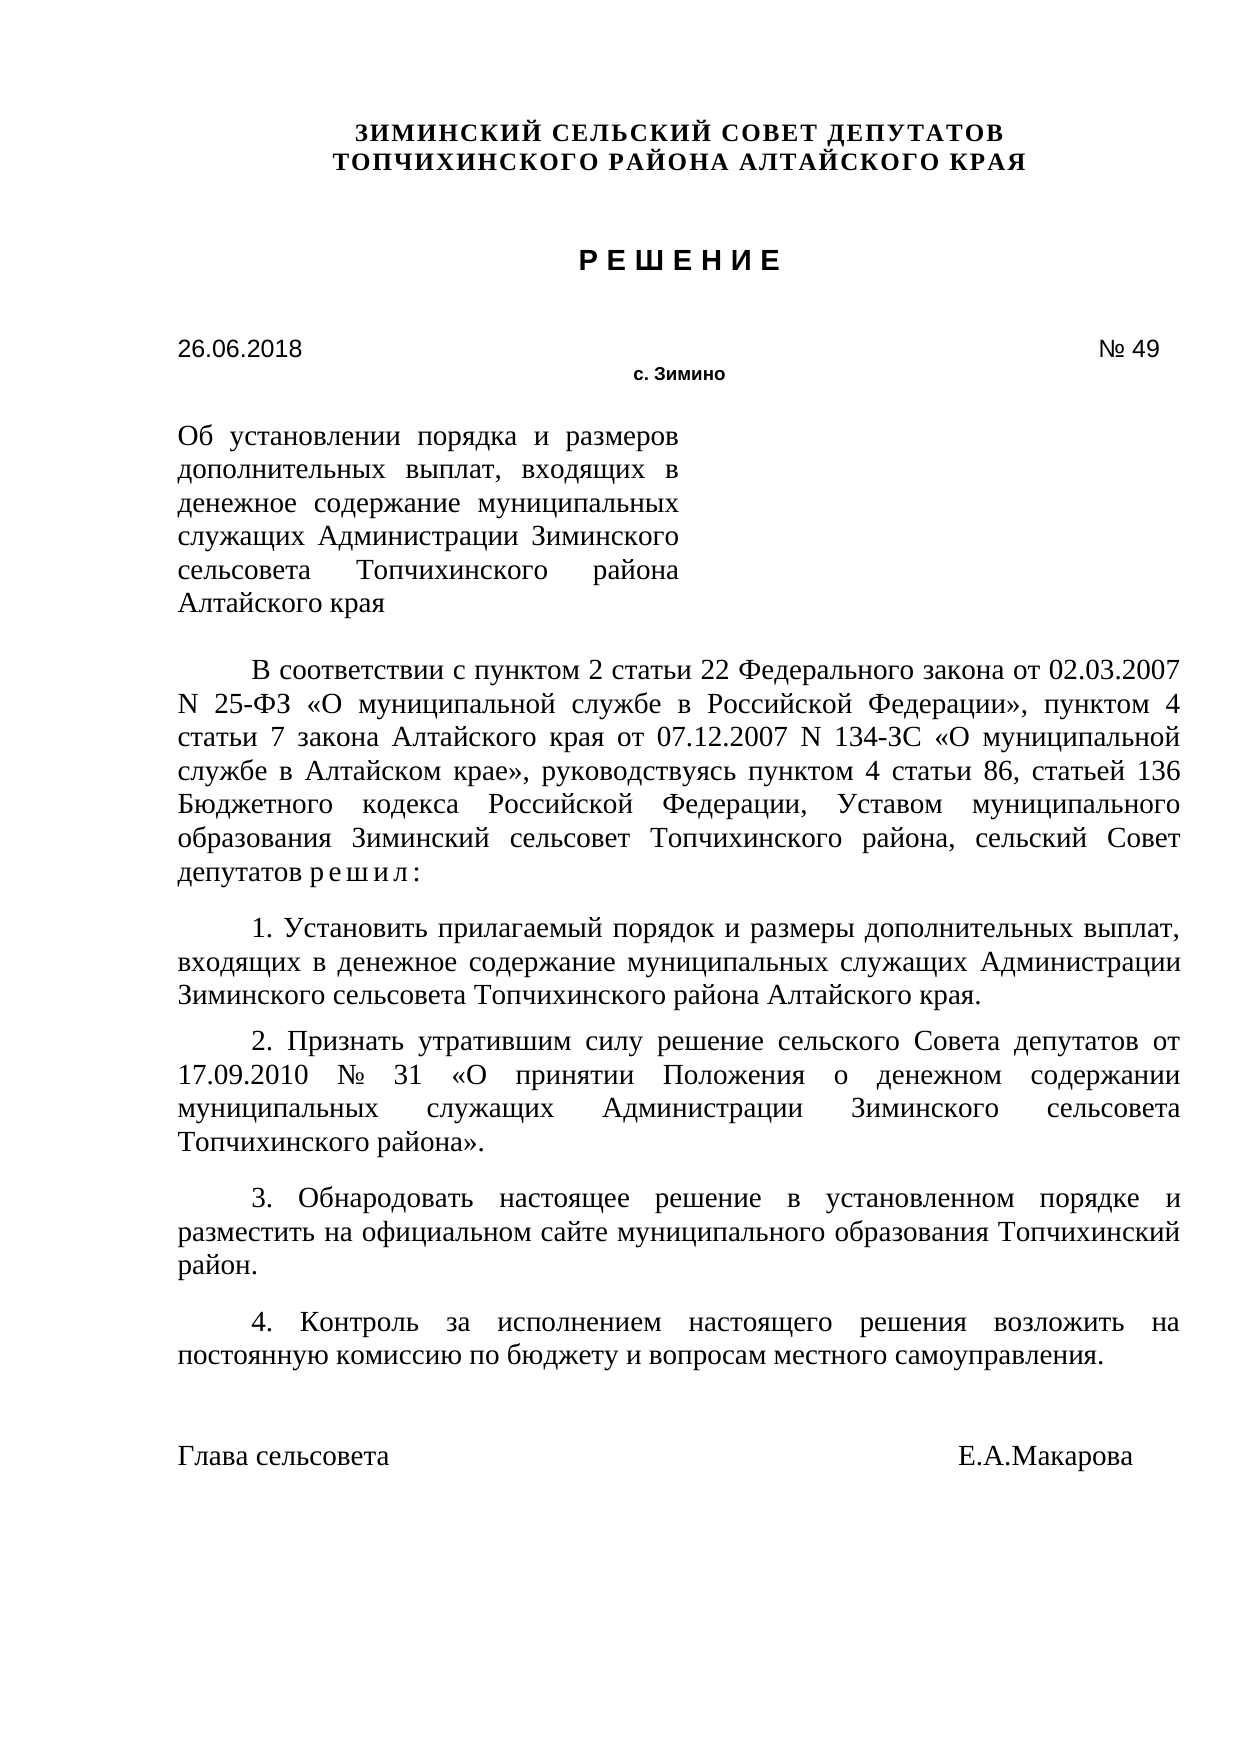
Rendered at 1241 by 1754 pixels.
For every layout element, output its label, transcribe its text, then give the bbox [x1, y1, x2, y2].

text с. Зимино [177, 362, 1181, 384]
text Глава сельсовета Е.А.Макарова [177, 1438, 1181, 1472]
text 3. Обнародовать настоящее решение в установленном порядке и разместить на официальном сайте муниципального образования Топчихинский район. [177, 1180, 1181, 1281]
title РЕШЕНИЕ [177, 243, 1181, 276]
text 2. Признать утратившим силу решение сельского Совета депутатов от 17.09.2010 № 31 «О принятии Положения о денежном содержании муниципальных служащих Администрации Зиминского сельсовета Топчихинского района». [177, 1023, 1181, 1157]
title ТОПЧИХИНСКОГО РАЙОНА АЛТАЙСКОГО КРАЯ [177, 147, 1181, 176]
title Об установлении порядка и размеров дополнительных выплат, входящих в денежное содержание муниципальных служащих Администрации Зиминского сельсовета Топчихинского района Алтайского края [177, 418, 679, 619]
text 26.06.2018 № 49 [177, 334, 1181, 362]
text 1. Установить прилагаемый порядок и размеры дополнительных выплат, входящих в денежное содержание муниципальных служащих Администрации Зиминского сельсовета Топчихинского района Алтайского края. [177, 910, 1181, 1011]
text 4. Контроль за исполнением настоящего решения возложить на постоянную комиссию по бюджету и вопросам местного самоуправления. [177, 1304, 1181, 1371]
text В соответствии с пунктом 2 статьи 22 Федерального закона от 02.03.2007 N 25-ФЗ «О муниципальной службе в Российской Федерации», пунктом 4 статьи 7 закона Алтайского края от 07.12.2007 N 134-ЗС «О муниципальной службе в Алтайском крае», руководствуясь пунктом 4 статьи 86, статьей 136 Бюджетного кодекса Российской Федерации, Уставом муниципального образования Зиминский сельсовет Топчихинского района, сельский Совет депутатов решил: [177, 652, 1181, 887]
title ЗИМИНСКИЙ СЕЛЬСКИЙ СОВЕТ ДЕПУТАТОВ [177, 118, 1181, 147]
